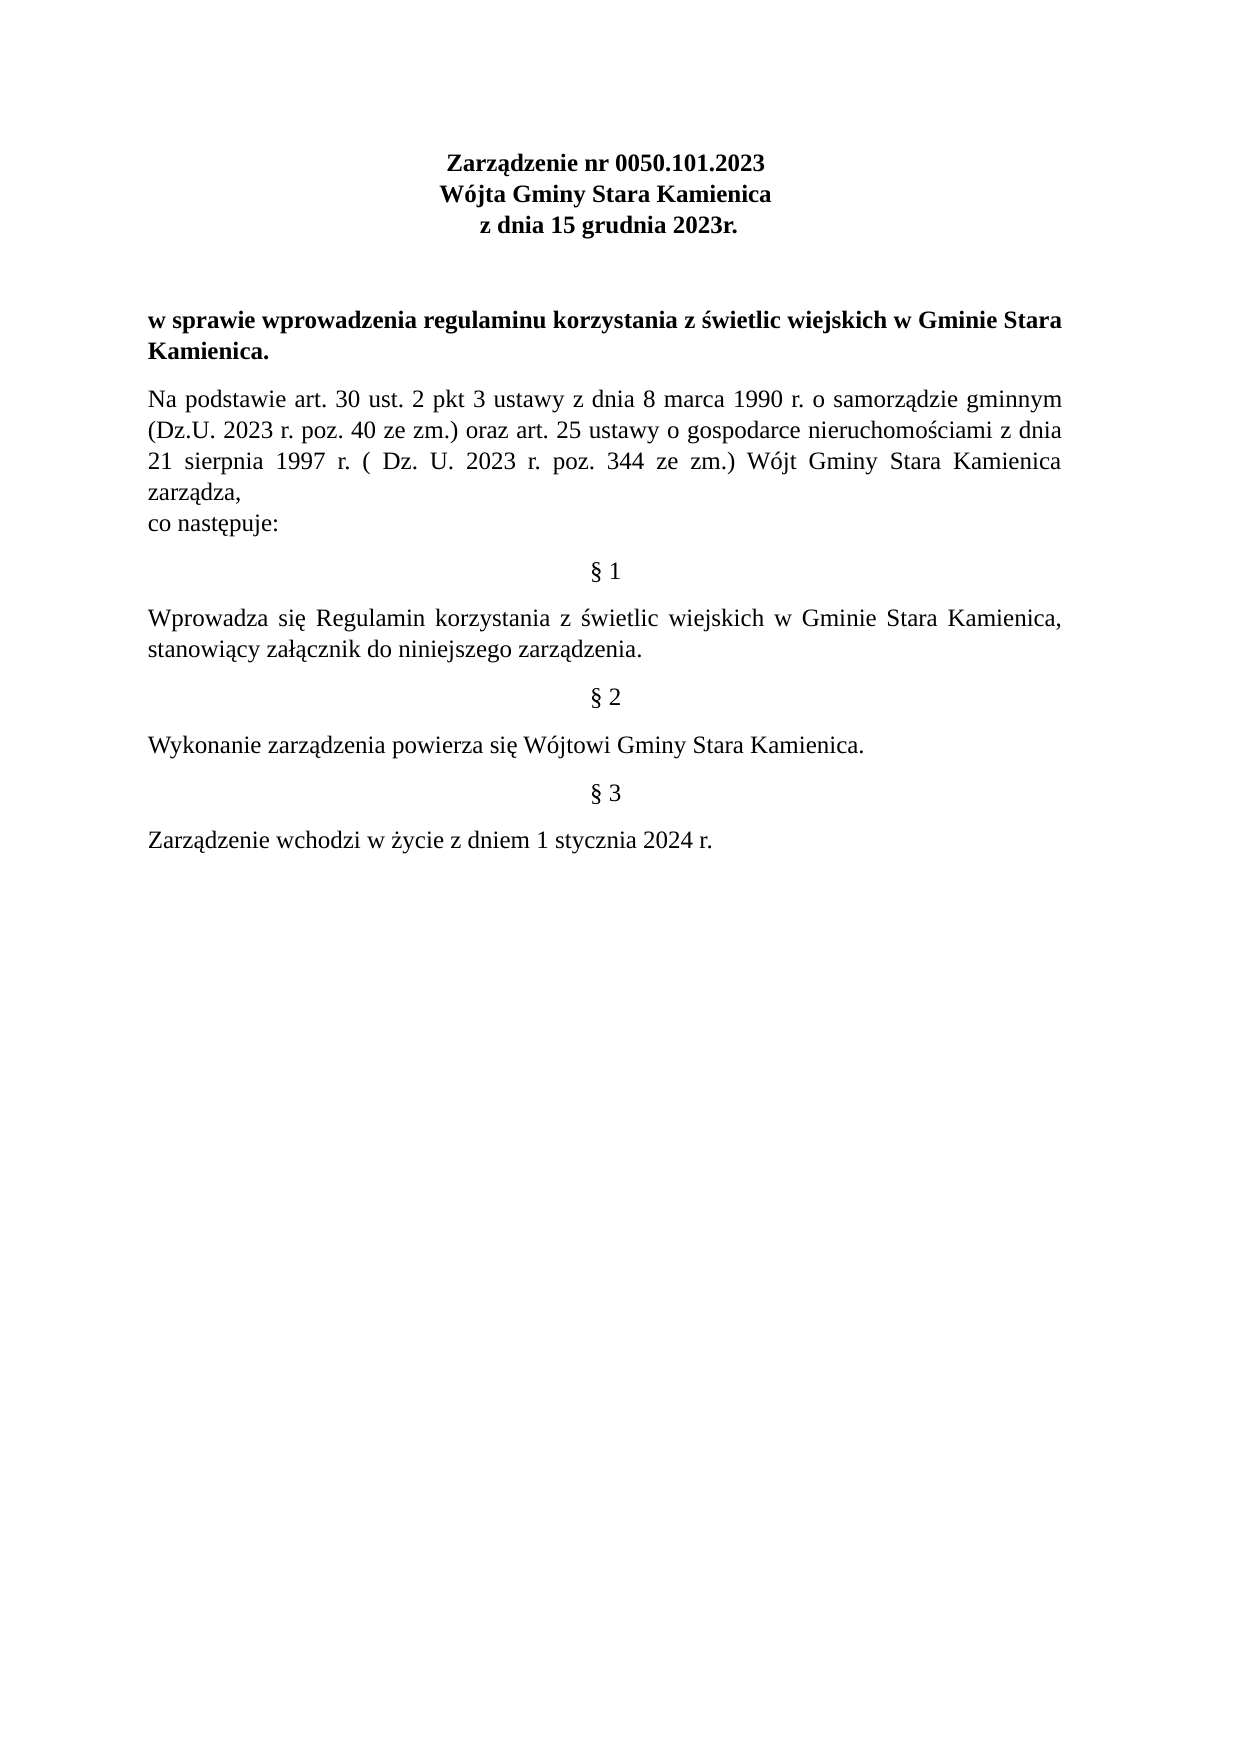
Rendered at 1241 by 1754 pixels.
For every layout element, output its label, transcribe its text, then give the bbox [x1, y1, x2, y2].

text Na podstawie art. 30 ust. 2 pkt 3 ustawy z dnia 8 marca 1990 r. o samorządzie gminnym (Dz.U. 2023 r. poz. 40 ze zm.) oraz art. 25 ustawy o gospodarce nieruchomościami z dnia 21 sierpnia 1997 r. ( Dz. U. 2023 r. poz. 344 ze zm.) Wójt Gminy Stara Kamienica zarządza, co następuje: [148, 384, 1063, 537]
text Zarządzenie nr 0050.101.2023 Wójta Gminy Stara Kamienica z dnia 15 grudnia 2023r. [148, 148, 1063, 238]
text Wprowadza się Regulamin korzystania z świetlic wiejskich w Gminie Stara Kamienica, stanowiący załącznik do niniejszego zarządzenia. [148, 603, 1063, 663]
text § 2 [148, 682, 1063, 711]
text Wykonanie zarządzenia powierza się Wójtowi Gminy Stara Kamienica. [148, 730, 1063, 759]
text w sprawie wprowadzenia regulaminu korzystania z świetlic wiejskich w Gminie Stara Kamienica. [148, 305, 1063, 365]
text § 3 [148, 778, 1063, 806]
text § 1 [148, 556, 1063, 584]
text Zarządzenie wchodzi w życie z dniem 1 stycznia 2024 r. [148, 825, 1063, 854]
